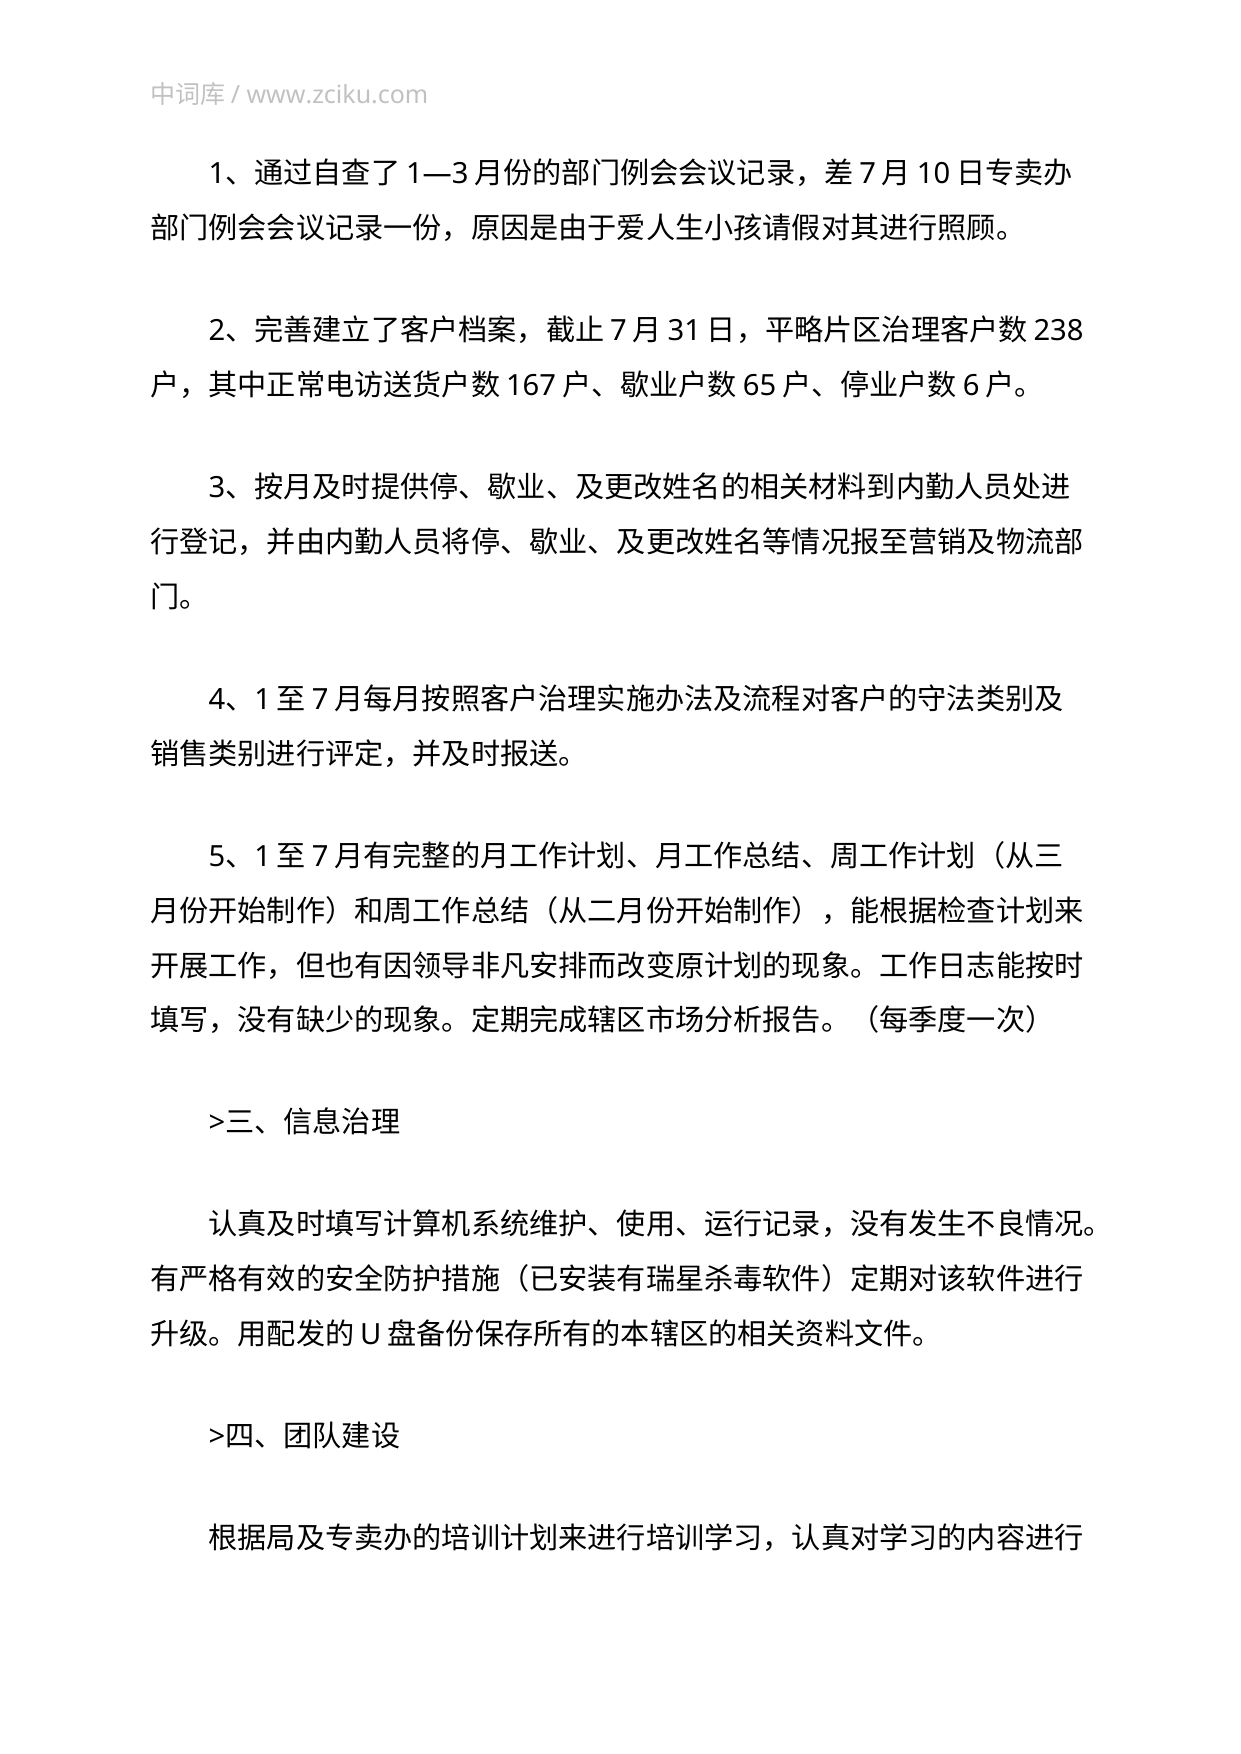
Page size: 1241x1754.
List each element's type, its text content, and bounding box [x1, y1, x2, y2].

text 5、1至7月有完整的月工作计划、月工作总结、周工作计划（从三月份开始制作）和周工作总结（从二月份开始制作），能根据检查计划来开展工作，但也有因领导非凡安排而改变原计划的现象。工作日志能按时填写，没有缺少的现象。定期完成辖区市场分析报告。（每季度一次） [150, 832, 1090, 1039]
text 4、1至7月每月按照客户治理实施办法及流程对客户的守法类别及销售类别进行评定，并及时报送。 [150, 675, 1090, 773]
text 3、按月及时提供停、歇业、及更改姓名的相关材料到内勤人员处进行登记，并由内勤人员将停、歇业、及更改姓名等情况报至营销及物流部门。 [150, 464, 1090, 616]
text 2、完善建立了客户档案，截止7月31日，平略片区治理客户数238户，其中正常电访送货户数167户、歇业户数65户、停业户数6户。 [150, 307, 1090, 404]
text 认真及时填写计算机系统维护、使用、运行记录，没有发生不良情况。有严格有效的安全防护措施（已安装有瑞星杀毒软件）定期对该软件进行升级。用配发的U盘备份保存所有的本辖区的相关资料文件。 [150, 1201, 1090, 1353]
text 1、通过自查了1—3月份的部门例会会议记录，差7月10日专卖办部门例会会议记录一份，原因是由于爱人生小孩请假对其进行照顾。 [150, 150, 1090, 247]
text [150, 1514, 1090, 1557]
text >三、信息治理 [150, 1099, 1090, 1141]
text >四、团队建设 [150, 1412, 1090, 1455]
